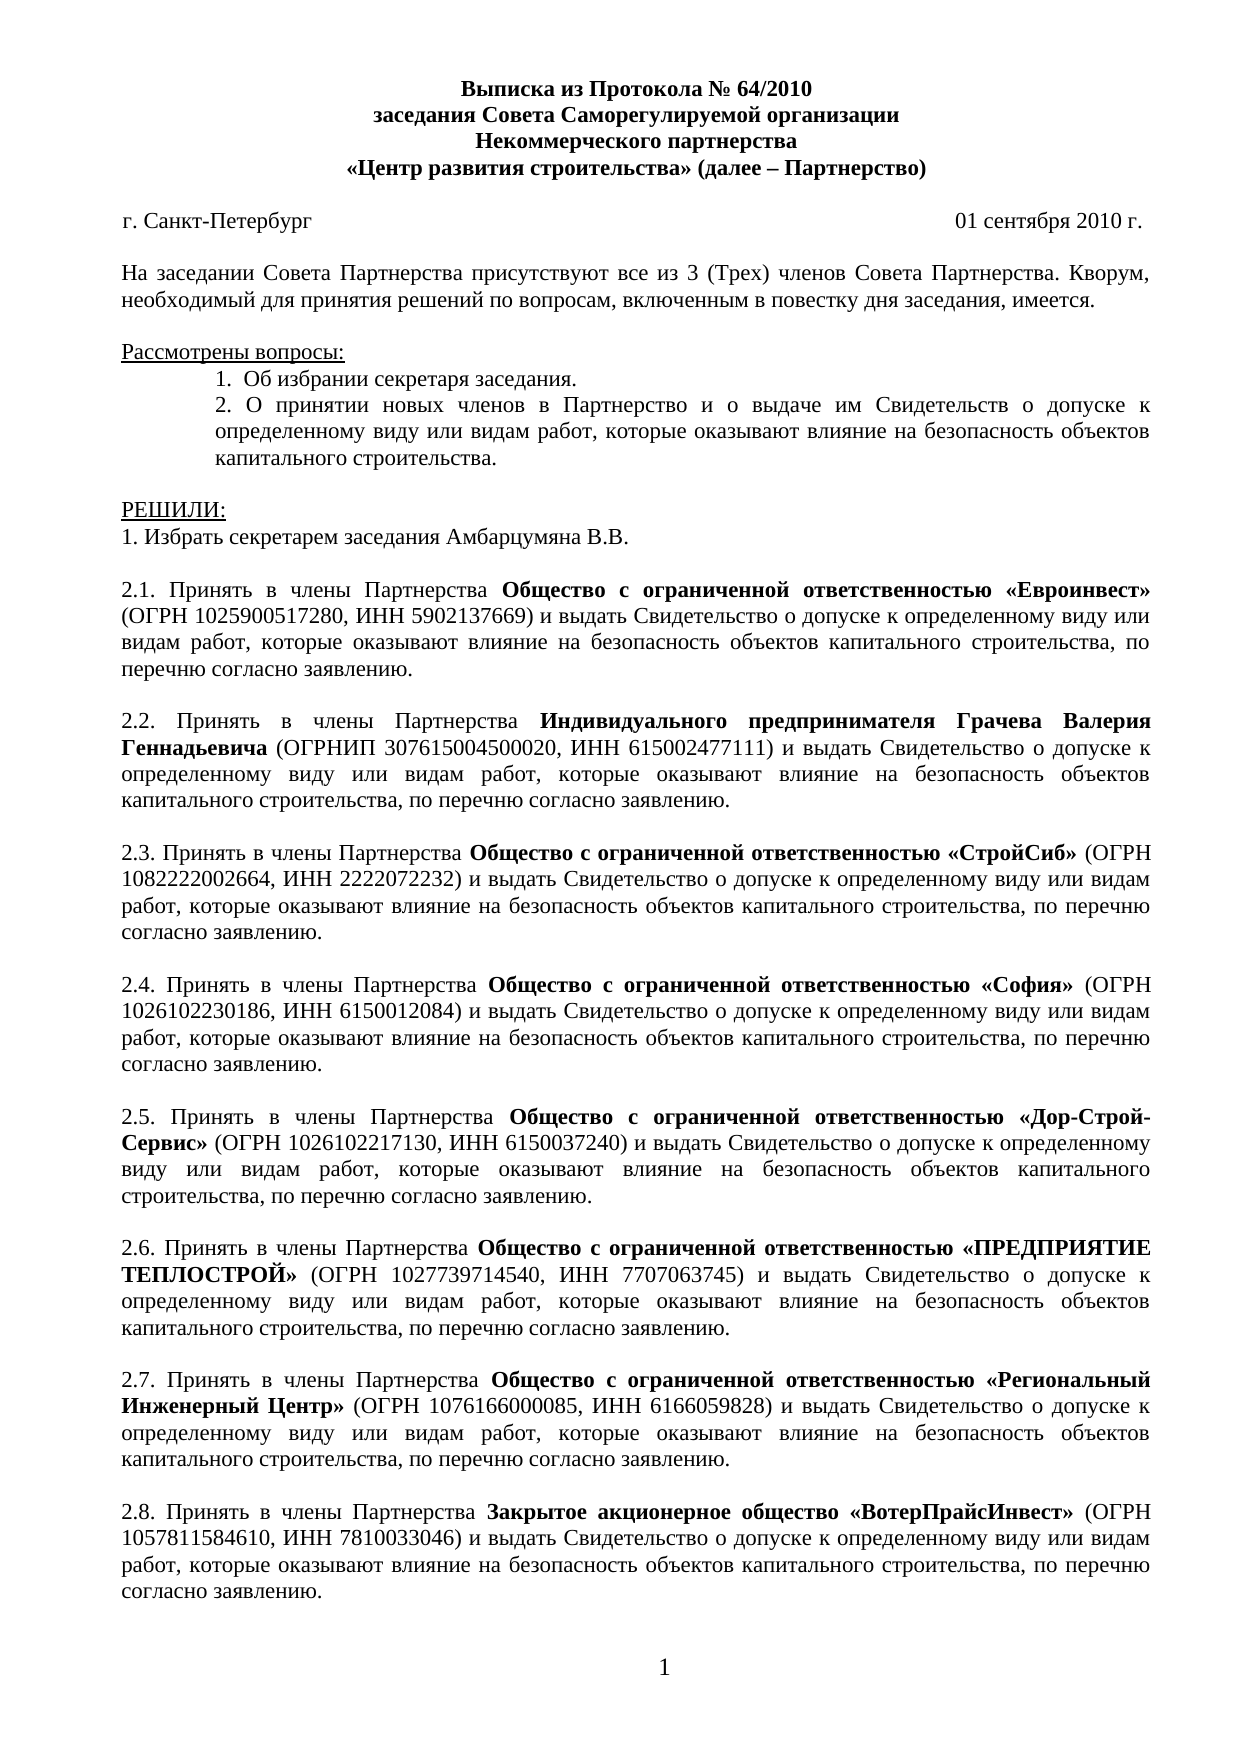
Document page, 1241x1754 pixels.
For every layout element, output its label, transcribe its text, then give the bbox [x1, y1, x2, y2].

text Некоммерческого партнерства [121, 128, 1152, 154]
table_header 01 сентября 2010 г. [633, 207, 1154, 233]
text На заседании Совета Партнерства присутствуют все из 3 (Трех) членов Совета Партнерства. Кворум, необходимый для принятия решений по вопросам, включенным в повестку дня заседания, имеется. [121, 259, 1152, 312]
text 2. О принятии новых членов в Партнерство и о выдаче им Свидетельств о допуске к определенному виду или видам работ, которые оказывают влияние на безопасность объектов капитального строительства. [215, 391, 1152, 470]
text Выписка из Протокола № 64/2010 [121, 75, 1152, 101]
text 2.5. Принять в члены Партнерства Общество с ограниченной ответственностью «Дор-Строй-Сервис» (ОГРН 1026102217130, ИНН 6150037240) и выдать Свидетельство о допуске к определенному виду или видам работ, которые оказывают влияние на безопасность объектов капитального строительства, по перечню согласно заявлению. [121, 1103, 1152, 1208]
table_header г. Санкт-Петербург [111, 207, 632, 233]
text заседания Совета Саморегулируемой организации [121, 101, 1152, 128]
text 2.2. Принять в члены Партнерства Индивидуального предпринимателя Грачева Валерия Геннадьевича (ОГРНИП 307615004500020, ИНН 615002477111) и выдать Свидетельство о допуске к определенному виду или видам работ, которые оказывают влияние на безопасность объектов капитального строительства, по перечню согласно заявлению. [121, 707, 1152, 813]
text 2.6. Принять в члены Партнерства Общество с ограниченной ответственностью «ПРЕДПРИЯТИЕ ТЕПЛОСТРОЙ» (ОГРН 1027739714540, ИНН 7707063745) и выдать Свидетельство о допуске к определенному виду или видам работ, которые оказывают влияние на безопасность объектов капитального строительства, по перечню согласно заявлению. [121, 1234, 1152, 1340]
text 2.8. Принять в члены Партнерства Закрытое акционерное общество «ВотерПрайсИнвест» (ОГРН 1057811584610, ИНН 7810033046) и выдать Свидетельство о допуске к определенному виду или видам работ, которые оказывают влияние на безопасность объектов капитального строительства, по перечню согласно заявлению. [121, 1498, 1152, 1603]
text 2.3. Принять в члены Партнерства Общество с ограниченной ответственностью «СтройСиб» (ОГРН 1082222002664, ИНН 2222072232) и выдать Свидетельство о допуске к определенному виду или видам работ, которые оказывают влияние на безопасность объектов капитального строительства, по перечню согласно заявлению. [121, 839, 1152, 944]
text 2.4. Принять в члены Партнерства Общество с ограниченной ответственностью «София» (ОГРН 1026102230186, ИНН 6150012084) и выдать Свидетельство о допуске к определенному виду или видам работ, которые оказывают влияние на безопасность объектов капитального строительства, по перечню согласно заявлению. [121, 971, 1152, 1076]
text 1. Избрать секретарем заседания Амбарцумяна В.В. [121, 523, 1152, 549]
text РЕШИЛИ: [121, 497, 1152, 523]
text 1. Об избрании секретаря заседания. [215, 365, 1152, 391]
text «Центр развития строительства» (далее – Партнерство) [121, 154, 1152, 180]
text Рассмотрены вопросы: [121, 338, 1152, 365]
text 2.7. Принять в члены Партнерства Общество с ограниченной ответственностью «Региональный Инженерный Центр» (ОГРН 1076166000085, ИНН 6166059828) и выдать Свидетельство о допуске к определенному виду или видам работ, которые оказывают влияние на безопасность объектов капитального строительства, по перечню согласно заявлению. [121, 1366, 1152, 1472]
text 2.1. Принять в члены Партнерства Общество с ограниченной ответственностью «Евроинвест» (ОГРН 1025900517280, ИНН 5902137669) и выдать Свидетельство о допуске к определенному виду или видам работ, которые оказывают влияние на безопасность объектов капитального строительства, по перечню согласно заявлению. [121, 576, 1152, 681]
